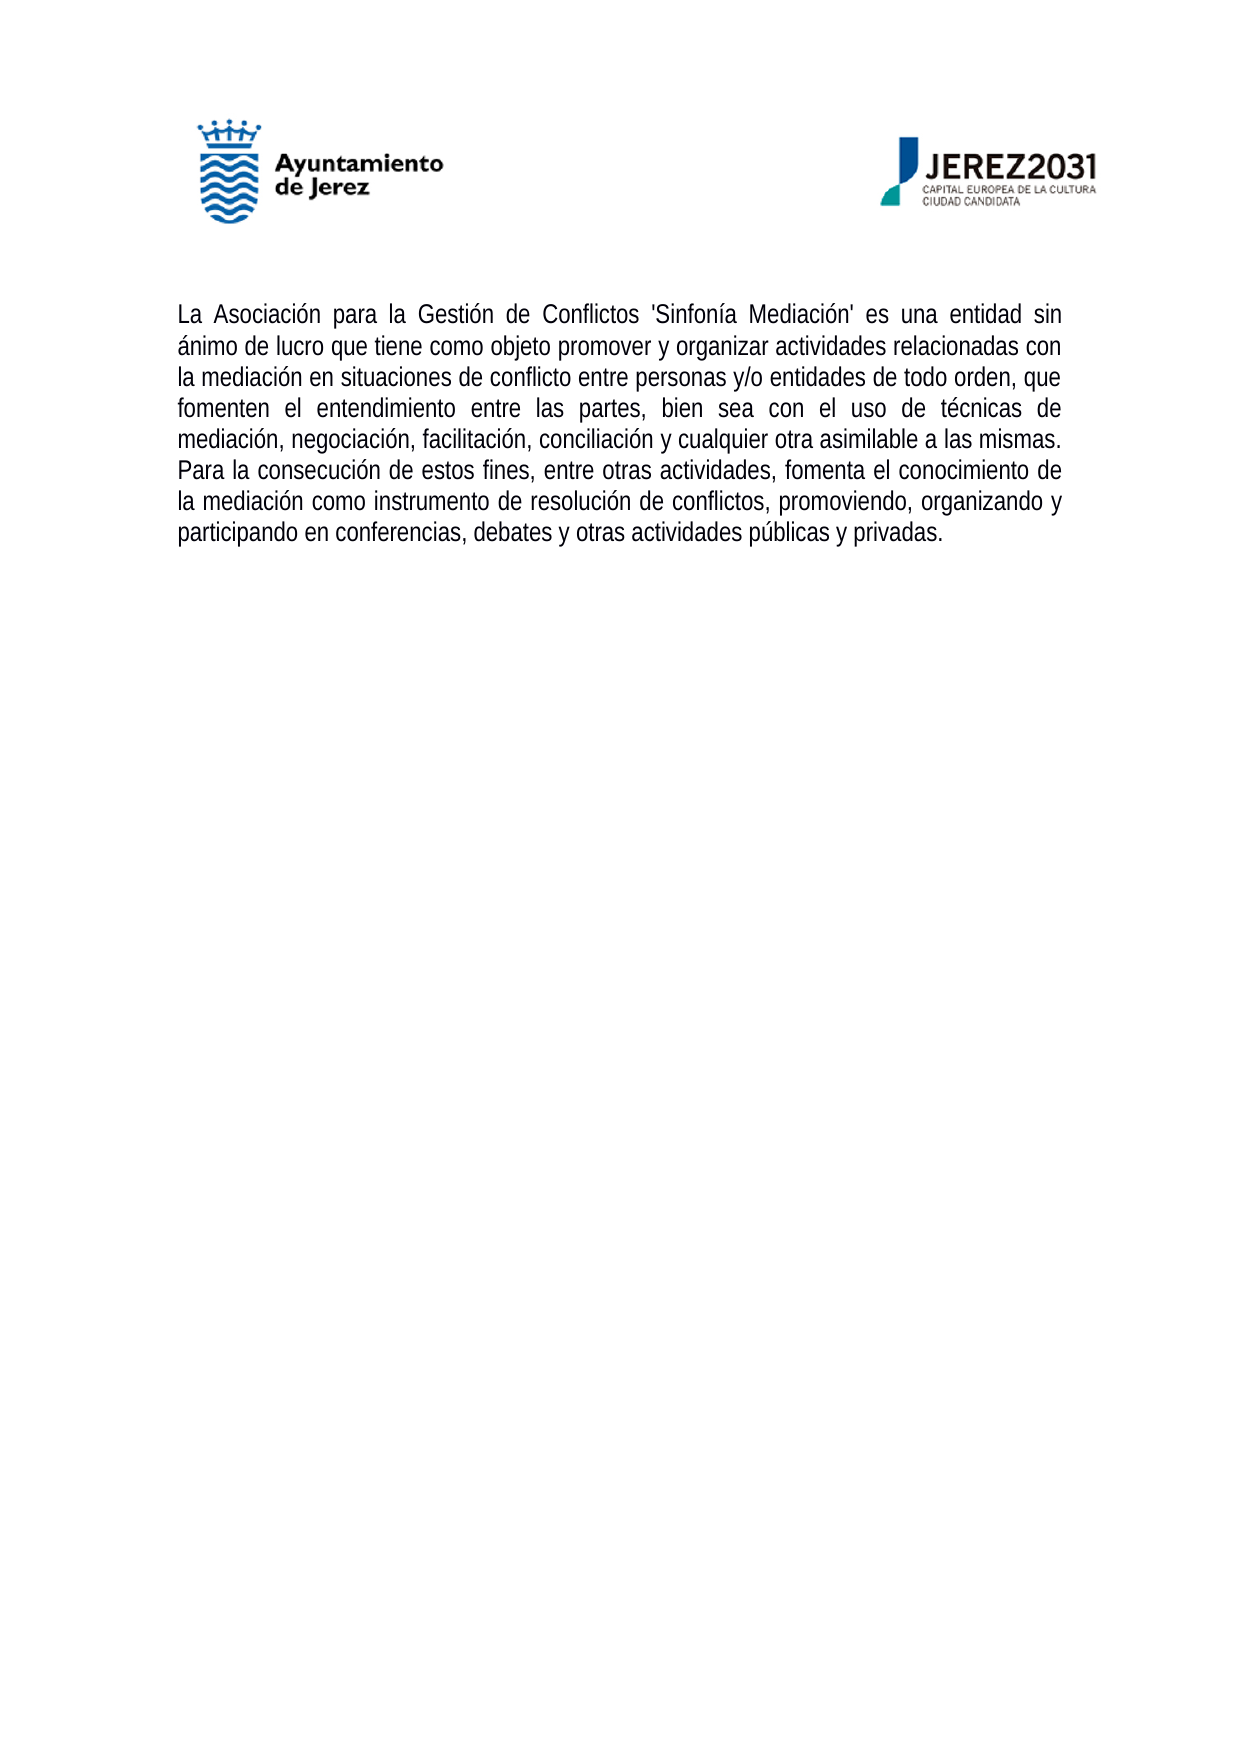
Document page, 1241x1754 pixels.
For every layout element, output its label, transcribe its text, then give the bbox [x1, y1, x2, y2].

picture [177, 73, 1200, 268]
text La Asociación para la Gestión de Conflictos 'Sinfonía Mediación' es una entidad sin ánimo de lucro que tiene como objeto promover y organizar actividades relacionadas con la mediación en situaciones de conflicto entre personas y/o entidades de todo orden, que fomenten el entendimiento entre las partes, bien sea con el uso de técnicas de mediación, negociación, facilitación, conciliación y cualquier otra asimilable a las mismas. Para la consecución de estos fines, entre otras actividades, fomenta el conocimiento de la mediación como instrumento de resolución de conflictos, promoviendo, organizando y participando en conferencias, debates y otras actividades públicas y privadas. [177, 298, 1063, 547]
